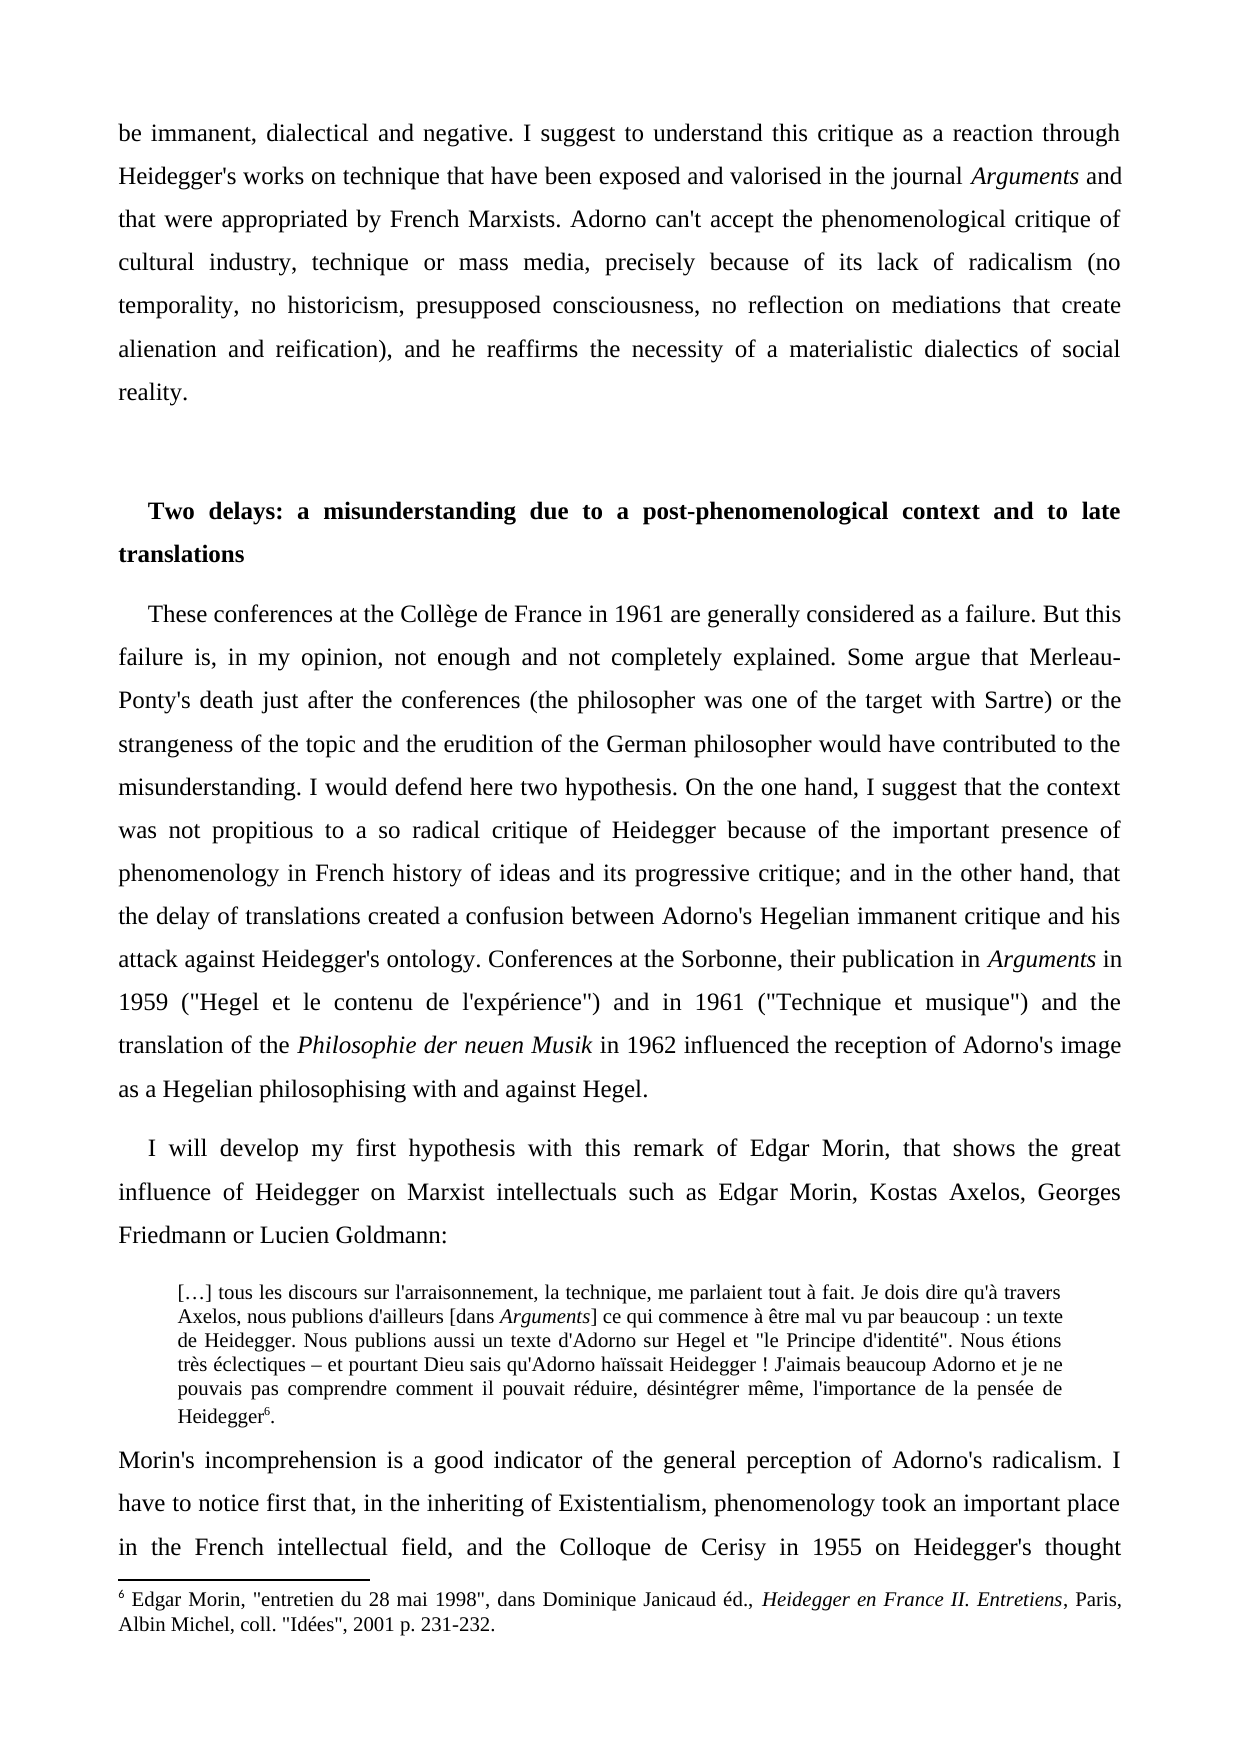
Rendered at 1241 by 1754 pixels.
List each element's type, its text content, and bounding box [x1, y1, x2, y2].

text […] tous les discours sur l'arraisonnement, la technique, me parlaient tout à fait. Je dois dire qu'à travers Axelos, nous publions d'ailleurs [dans Arguments] ce qui commence à être mal vu par beaucoup : un texte de Heidegger. Nous publions aussi un texte d'Adorno sur Hegel et "le Principe d'identité". Nous étions très éclectiques – et pourtant Dieu sais qu'Adorno haïssait Heidegger ! J'aimais beaucoup Adorno et je ne pouvais pas comprendre comment il pouvait réduire, désintégrer même, l'importance de la pensée de Heidegger. [177, 1279, 1063, 1429]
text I will develop my first hypothesis with this remark of Edgar Morin, that shows the great influence of Heidegger on Marxist intellectuals such as Edgar Morin, Kostas Axelos, Georges Friedmann or Lucien Goldmann: [118, 1133, 1122, 1248]
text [118, 1445, 1122, 1560]
text These conferences at the Collège de France in 1961 are generally considered as a failure. But this failure is, in my opinion, not enough and not completely explained. Some argue that Merleau-Ponty's death just after the conferences (the philosopher was one of the target with Sartre) or the strangeness of the topic and the erudition of the German philosopher would have contributed to the misunderstanding. I would defend here two hypothesis. On the one hand, I suggest that the context was not propitious to a so radical critique of Heidegger because of the important presence of phenomenology in French history of ideas and its progressive critique; and in the other hand, that the delay of translations created a confusion between Adorno's Hegelian immanent critique and his attack against Heidegger's ontology. Conferences at the Sorbonne, their publication in Arguments in 1959 ("Hegel et le contenu de l'expérience") and in 1961 ("Technique et musique") and the translation of the Philosophie der neuen Musik in 1962 influenced the reception of Adorno's image as a Hegelian philosophising with and against Hegel. [118, 599, 1122, 1102]
text Two delays: a misunderstanding due to a post-phenomenological context and to late translations [118, 496, 1122, 568]
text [118, 118, 1122, 406]
